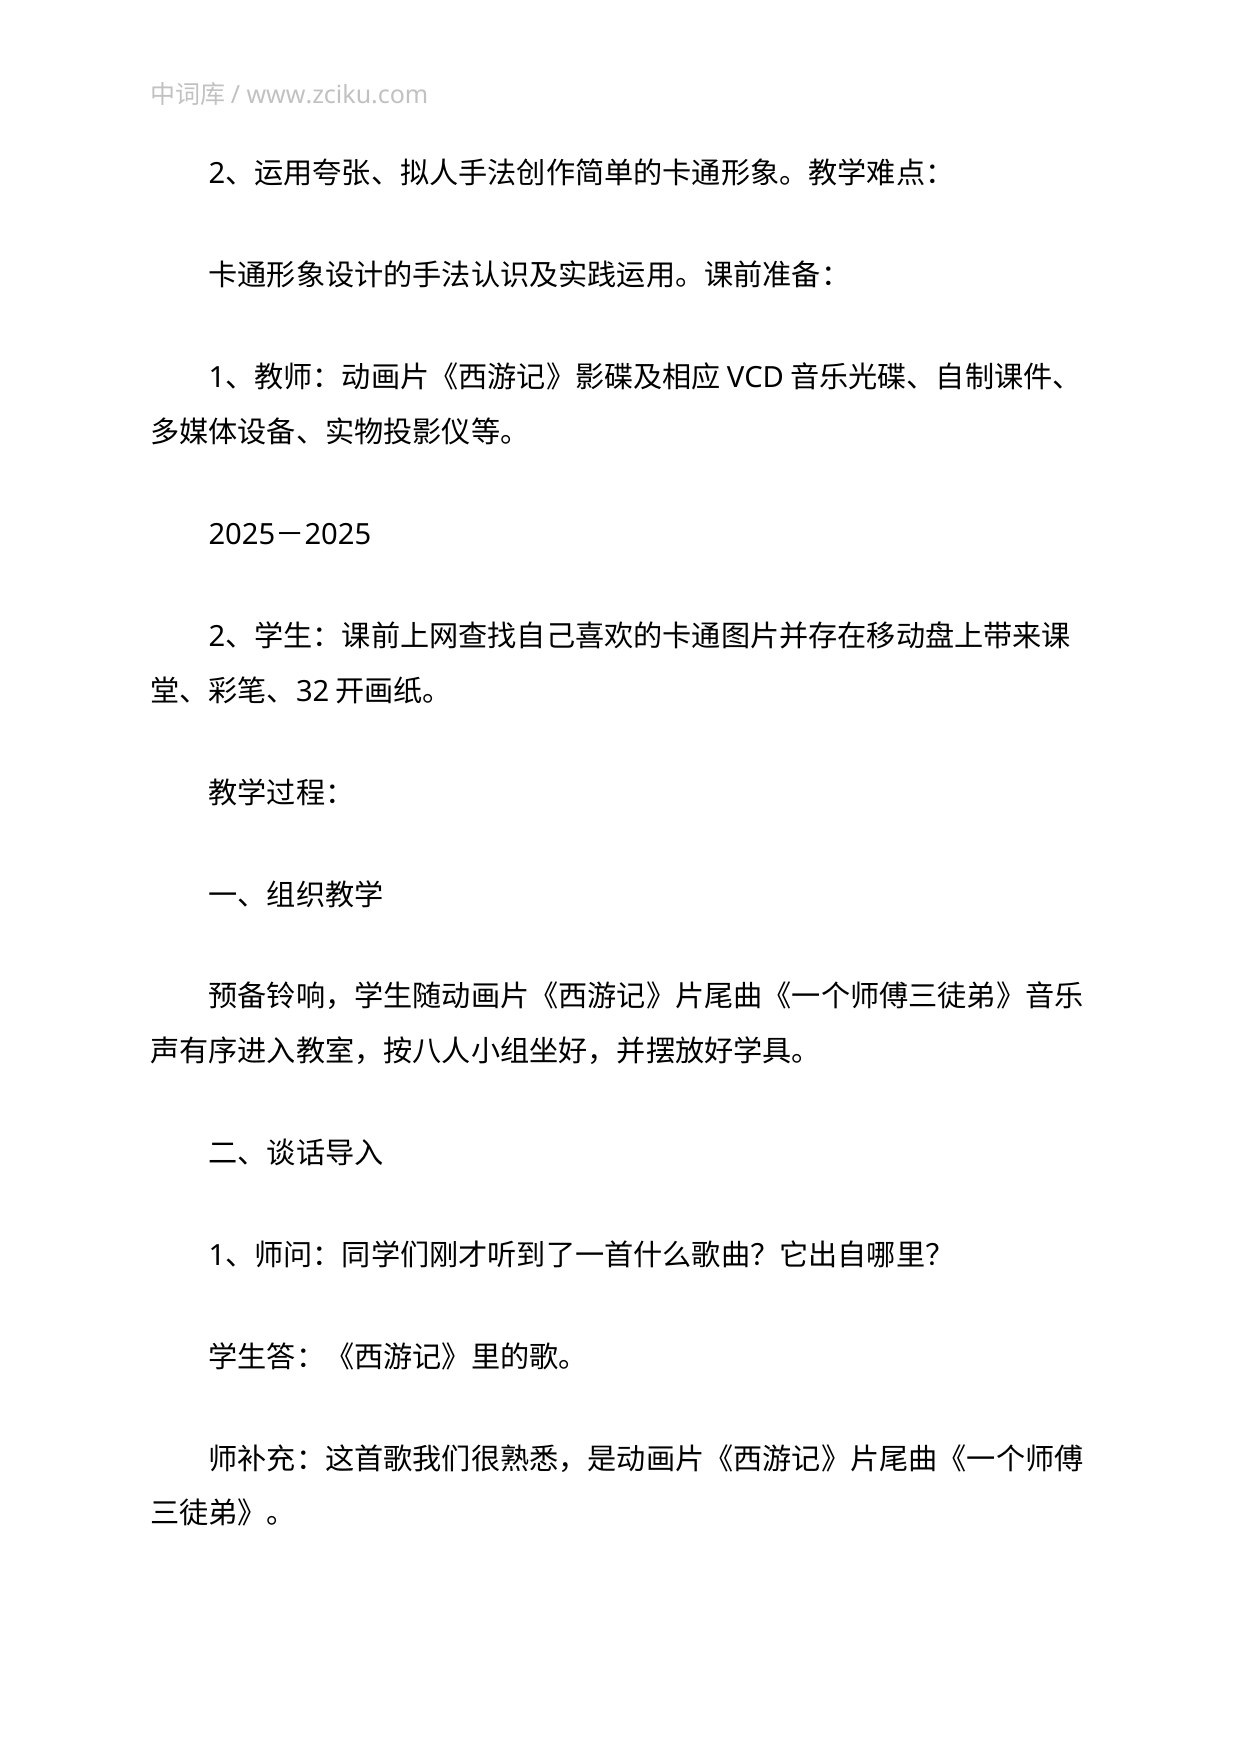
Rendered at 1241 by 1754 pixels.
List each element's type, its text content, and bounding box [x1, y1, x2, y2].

text 一、组织教学 [150, 871, 1090, 913]
text 卡通形象设计的手法认识及实践运用。课前准备： [150, 252, 1090, 294]
text 2、学生：课前上网查找自己喜欢的卡通图片并存在移动盘上带来课堂、彩笔、32开画纸。 [150, 612, 1090, 710]
text 1、师问：同学们刚才听到了一首什么歌曲？它出自哪里？ [150, 1231, 1090, 1274]
text 预备铃响，学生随动画片《西游记》片尾曲《一个师傅三徒弟》音乐声有序进入教室，按八人小组坐好，并摆放好学具。 [150, 973, 1090, 1070]
text 教学过程： [150, 769, 1090, 812]
text 学生答：《西游记》里的歌。 [150, 1333, 1090, 1376]
text 师补充：这首歌我们很熟悉，是动画片《西游记》片尾曲《一个师傅三徒弟》。 [150, 1435, 1090, 1532]
text 2、运用夸张、拟人手法创作简单的卡通形象。教学难点： [150, 150, 1090, 192]
text 1、教师：动画片《西游记》影碟及相应VCD音乐光碟、自制课件、多媒体设备、实物投影仪等。 [150, 354, 1090, 451]
text 2025－2025 [150, 511, 1090, 553]
text 二、谈话导入 [150, 1130, 1090, 1172]
